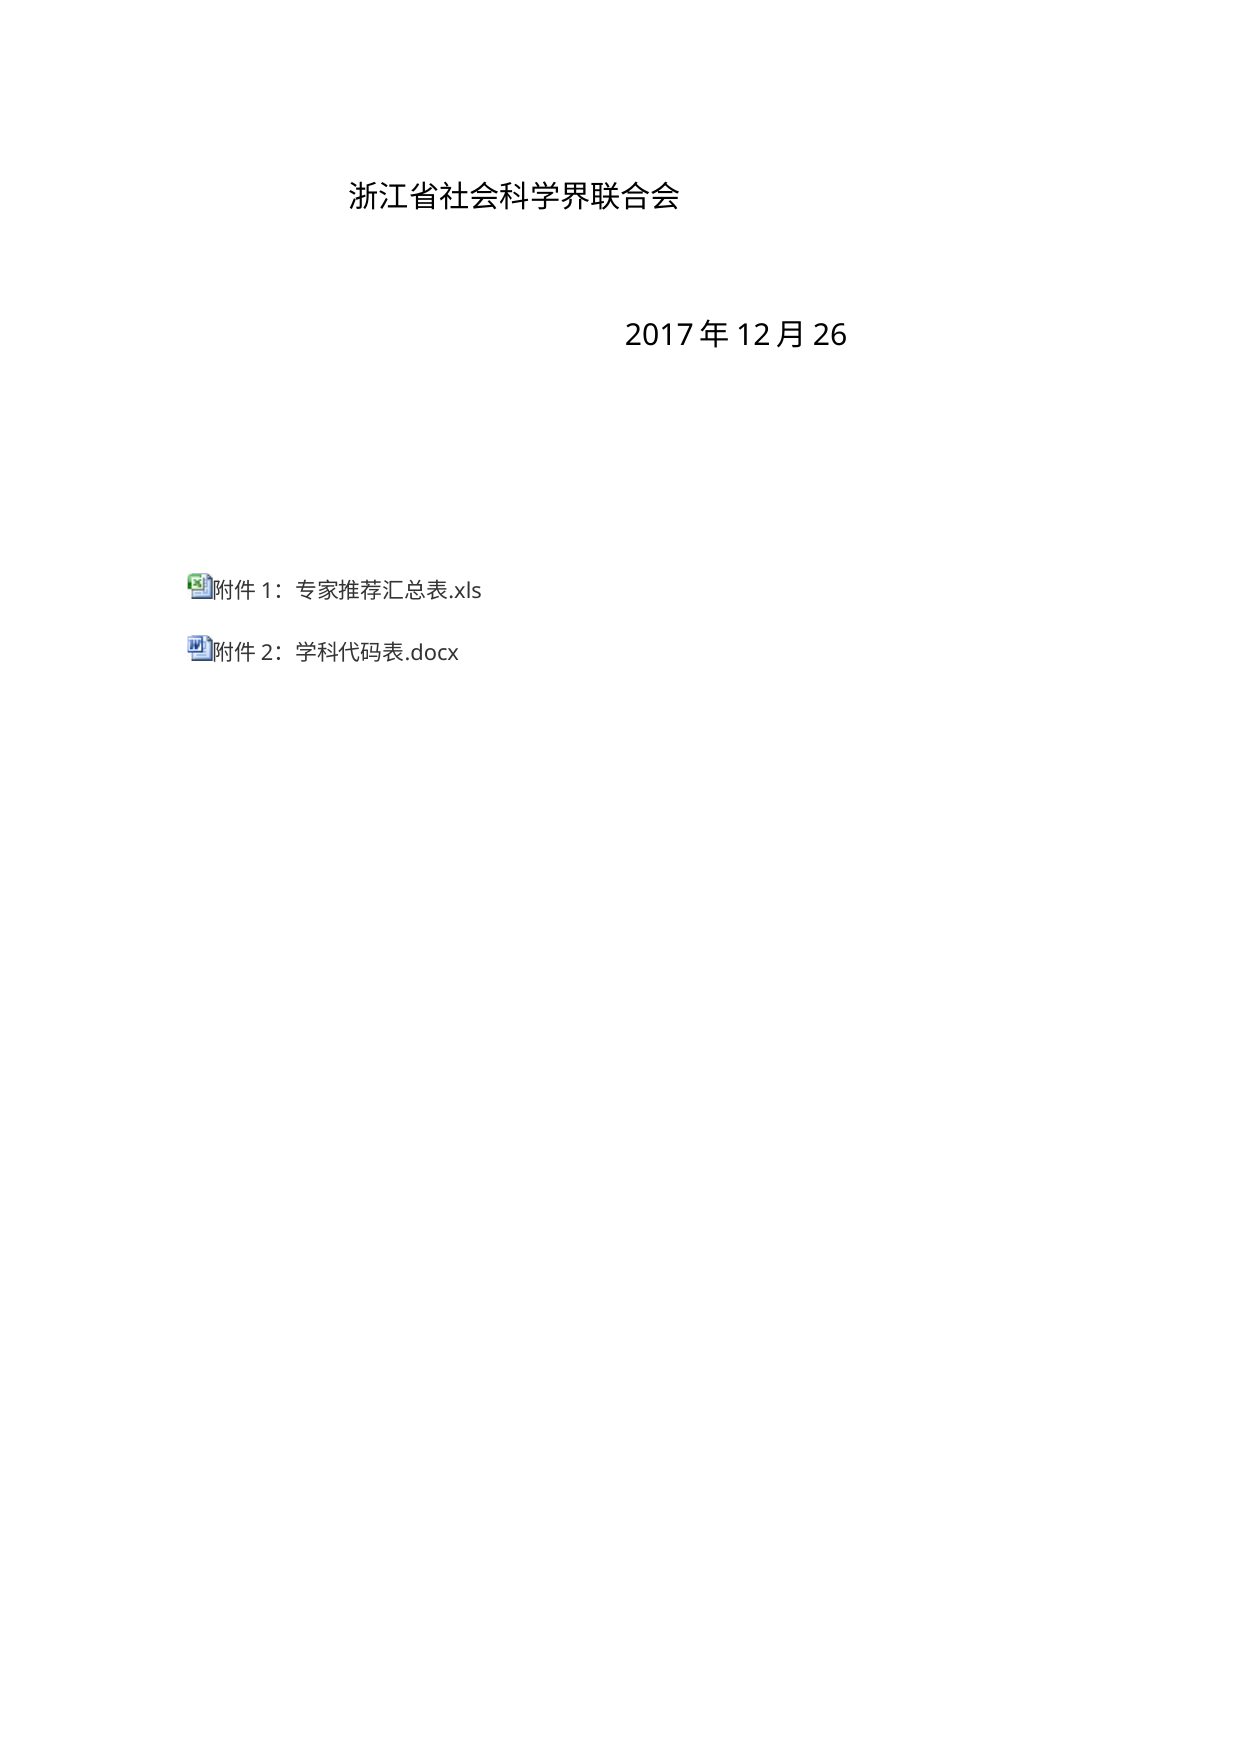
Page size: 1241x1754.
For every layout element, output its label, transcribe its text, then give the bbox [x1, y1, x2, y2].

picture [187, 573, 213, 599]
text 附件1：专家推荐汇总表.xls [187, 573, 1053, 606]
text 2017年12月26 [231, 300, 1053, 365]
text 浙江省社会科学界联合会 [231, 162, 1053, 227]
text 附件2：学科代码表.docx [187, 635, 1053, 667]
picture [187, 635, 213, 661]
